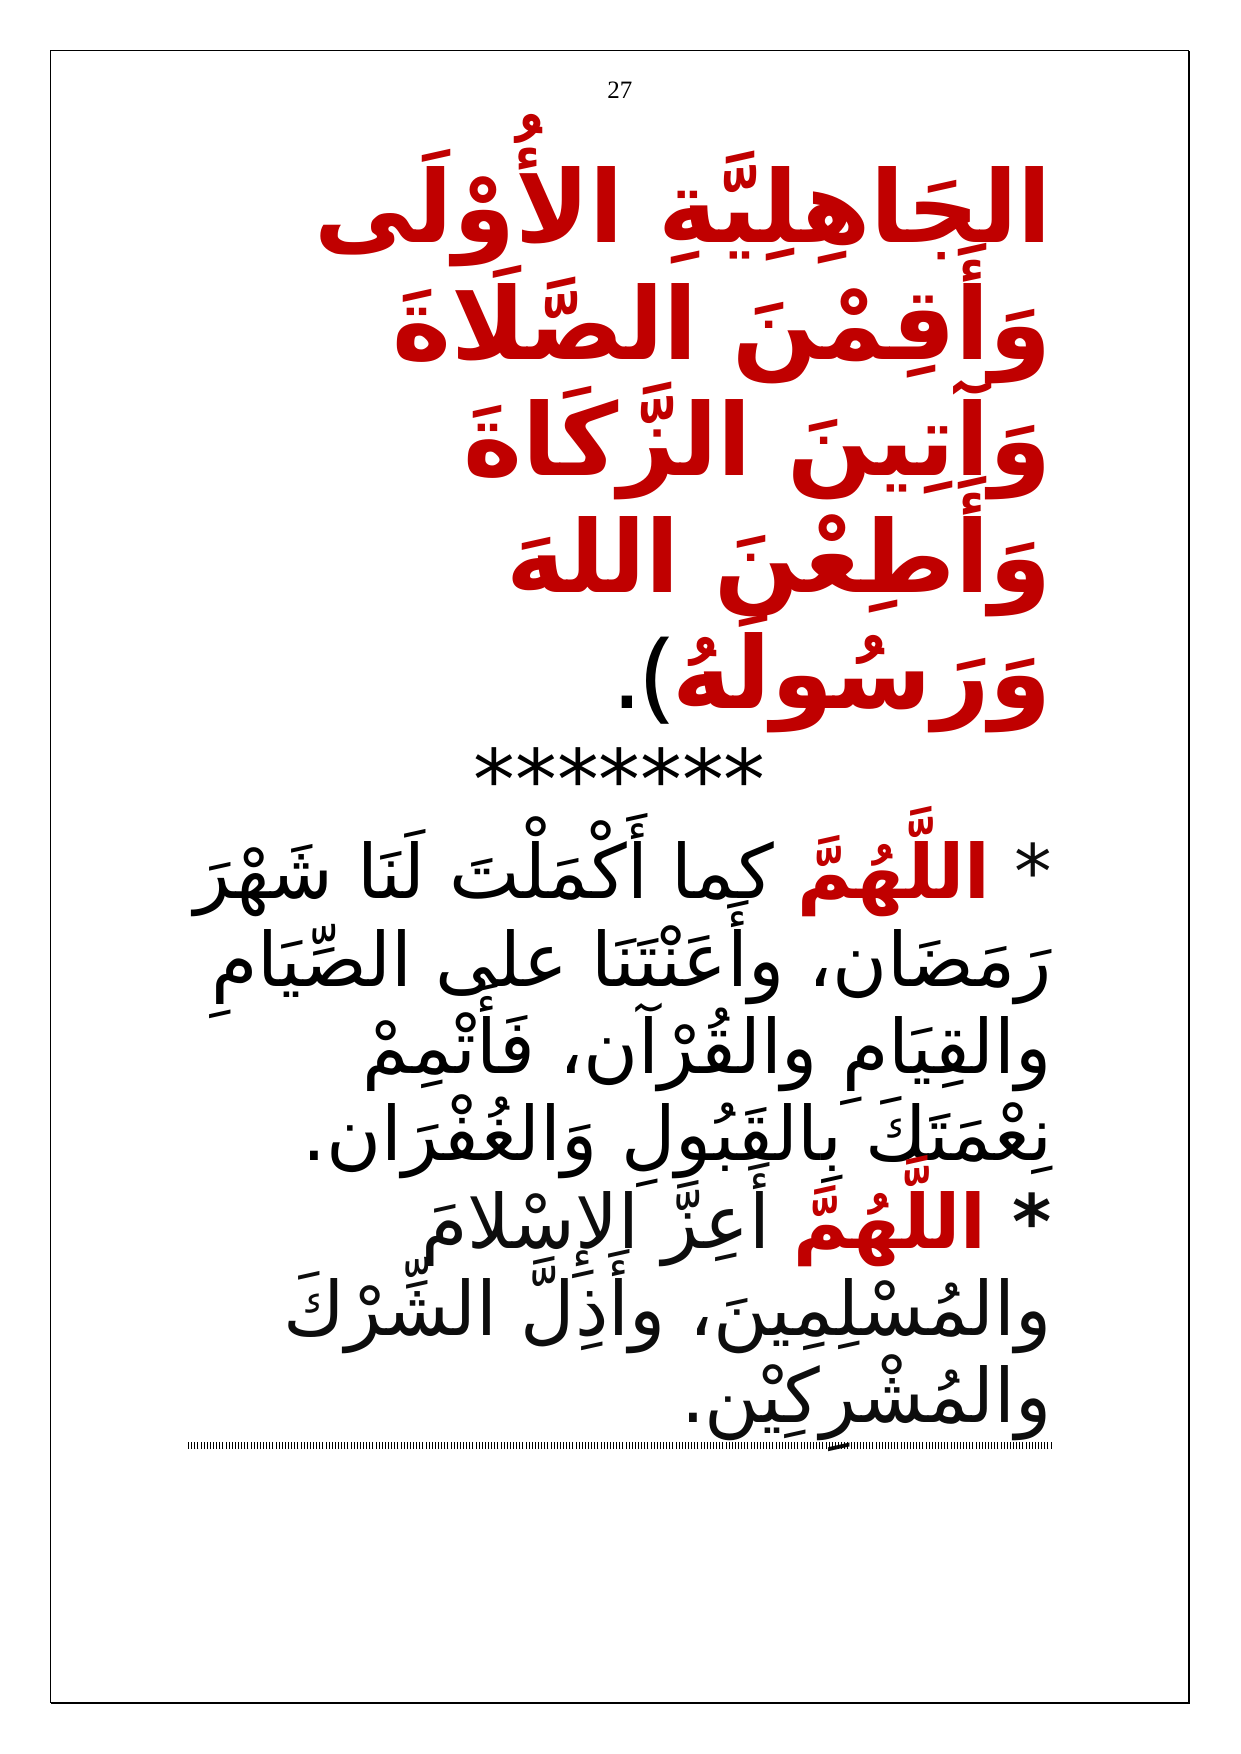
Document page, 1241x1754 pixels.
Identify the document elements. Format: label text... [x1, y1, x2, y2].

text * اللَّهُمَّ أَعِزَّ الإِسْلامَ والمُسْلِمِينَ، وأَذِلَّ الشِّرْكَ والمُشْرِكِيْن. [187, 1178, 1052, 1449]
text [187, 150, 1052, 732]
text ******* [187, 732, 1052, 829]
text * اللَّهُمَّ كما أَكْمَلْتَ لَنَا شَهْرَ رَمَضَان، وأَعَنْتَنَا على الصِّيَامِ والقِيَامِ والقُرْآن، فَأَتْمِمْ نِعْمَتَكَ بِالقَبُولِ وَالغُفْرَان. [187, 829, 1052, 1178]
